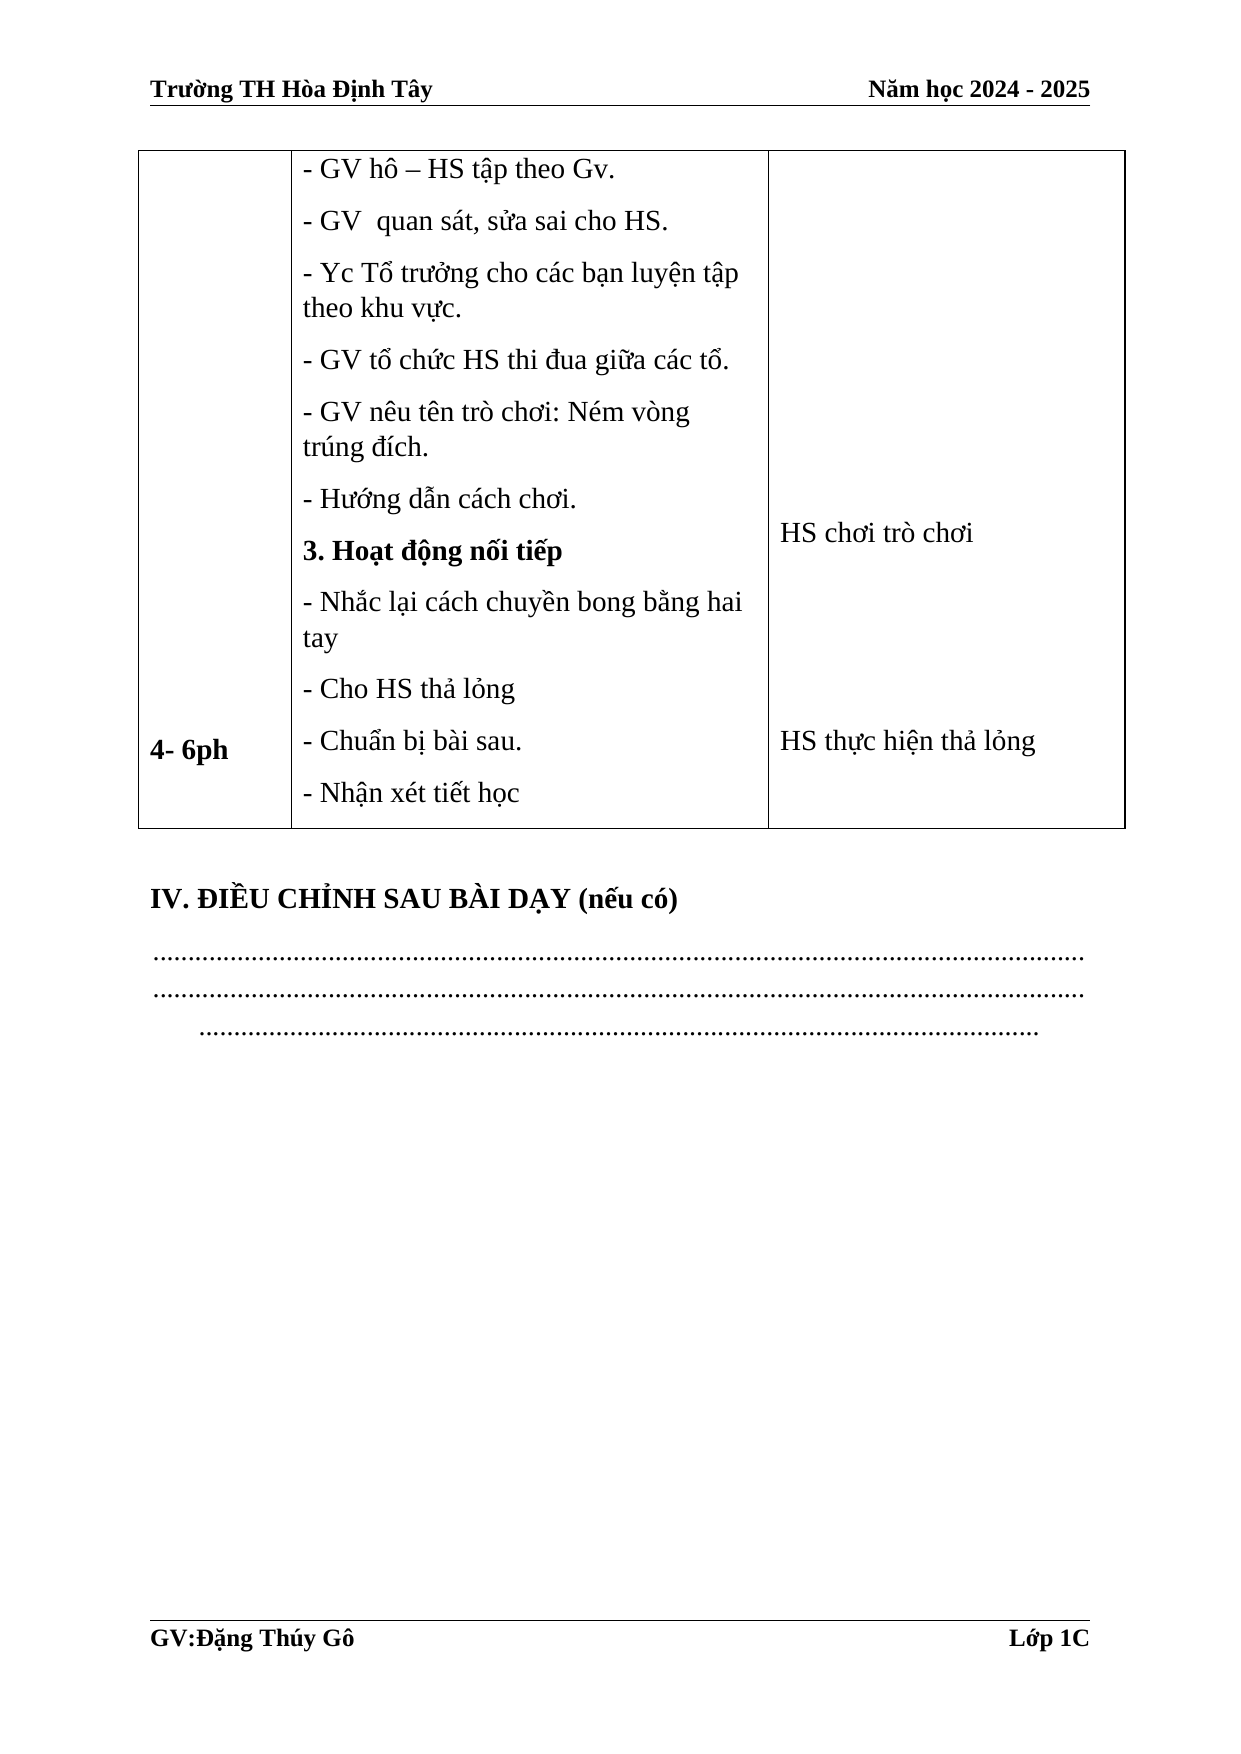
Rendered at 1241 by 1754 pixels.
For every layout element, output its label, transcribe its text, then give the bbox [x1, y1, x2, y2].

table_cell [769, 151, 1124, 828]
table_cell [292, 151, 768, 828]
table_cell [139, 151, 291, 828]
text .................................................................................................................................................................................................................................................................................................................................................................................................. [150, 934, 1090, 1041]
text IV. ĐIỀU CHỈNH SAU BÀI DẠY (nếu có) [150, 881, 1090, 915]
